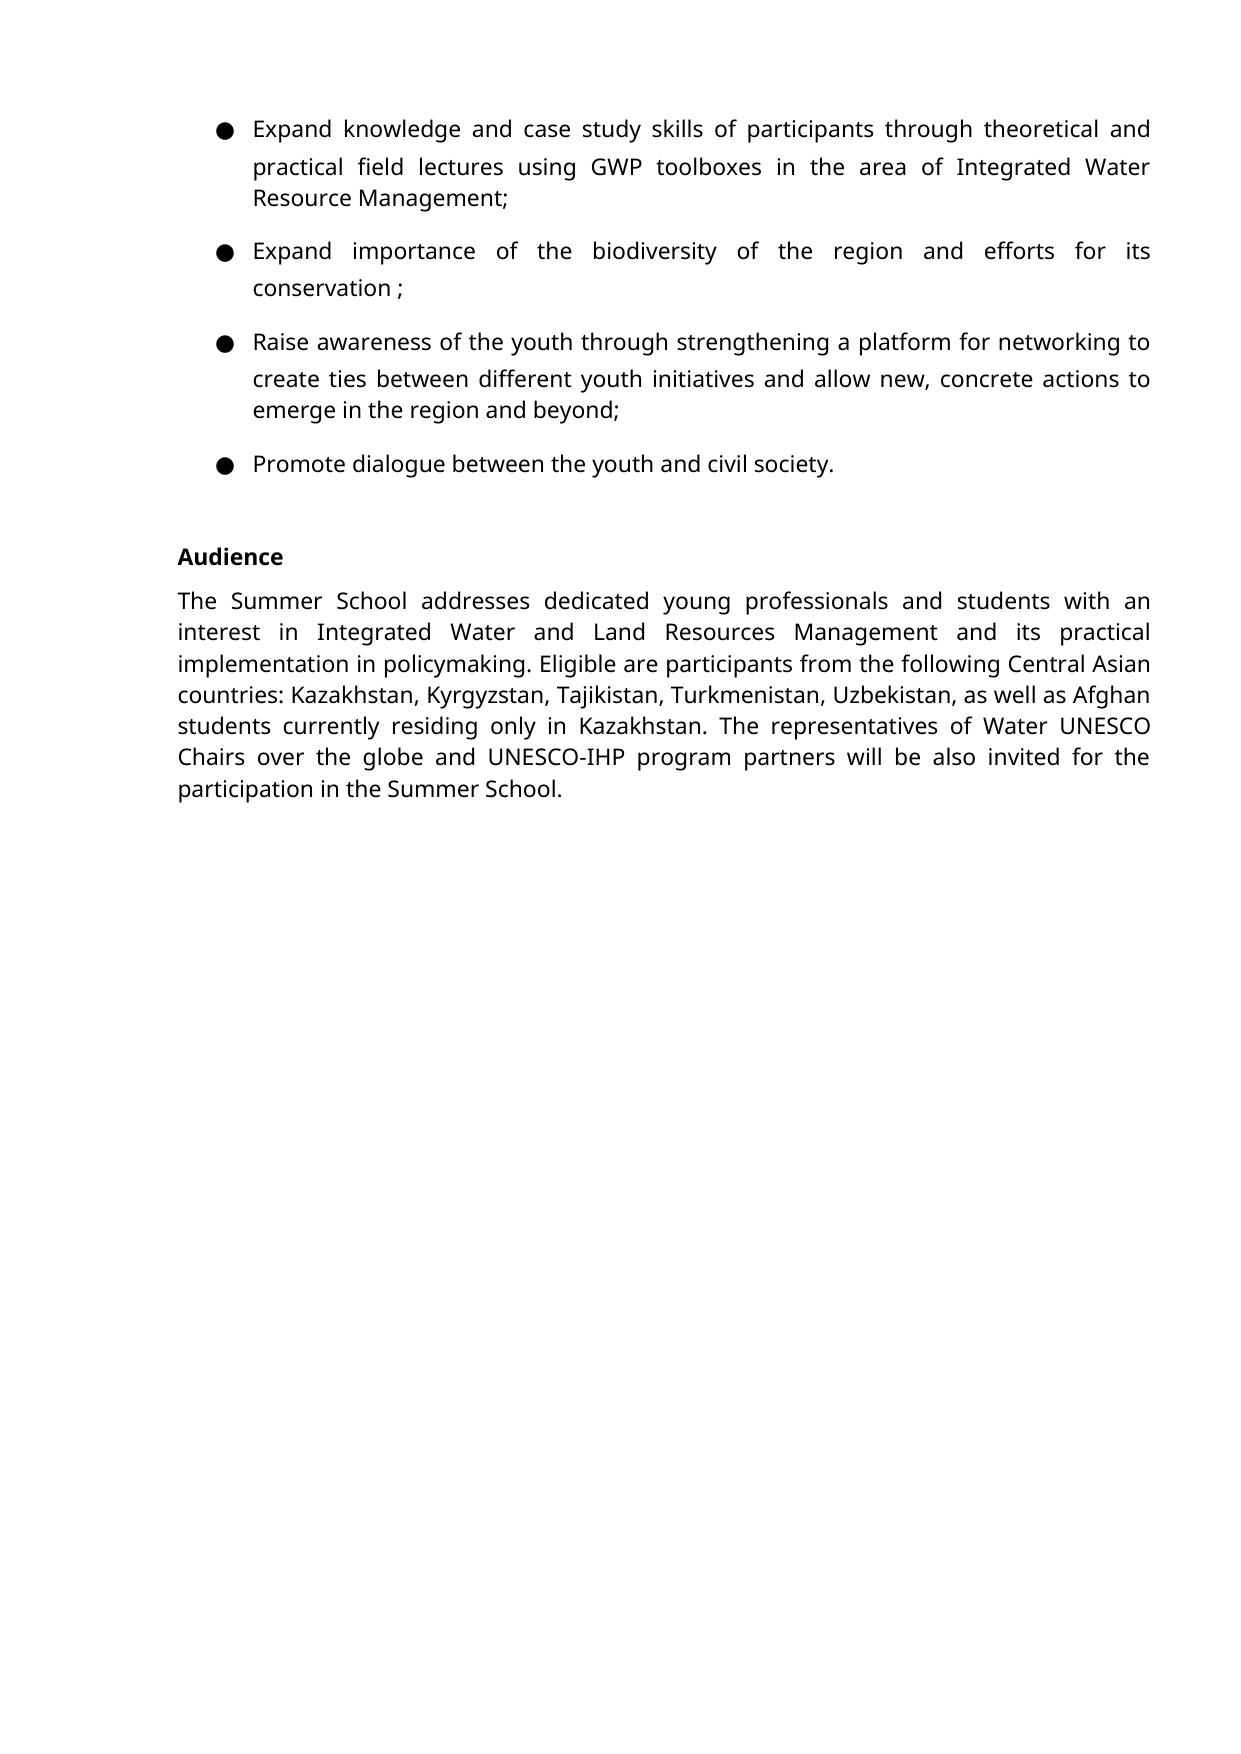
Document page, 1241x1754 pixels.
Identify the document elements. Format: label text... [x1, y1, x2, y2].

text The Summer School addresses dedicated young professionals and students with an interest in Integrated Water and Land Resources Management and its practical implementation in policymaking. Eligible are participants from the following Central Asian countries: Kazakhstan, Kyrgyzstan, Tajikistan, Turkmenistan, Uzbekistan, as well as Afghan students currently residing only in Kazakhstan. The representatives of Water UNESCO Chairs over the globe and UNESCO-IHP program partners will be also invited for the participation in the Summer School. [177, 585, 1152, 804]
text Audience [177, 541, 1152, 573]
list Expand importance of the biodiversity of the region and efforts for its conservation ; [215, 225, 1152, 304]
list Expand knowledge and case study skills of participants through theoretical and practical field lectures using GWP toolboxes in the area of Integrated Water Resource Management; [215, 103, 1152, 213]
list Promote dialogue between the youth and civil society. [215, 438, 1152, 485]
list Raise awareness of the youth through strengthening a platform for networking to create ties between different youth initiatives and allow new, concrete actions to emerge in the region and beyond; [215, 316, 1152, 426]
